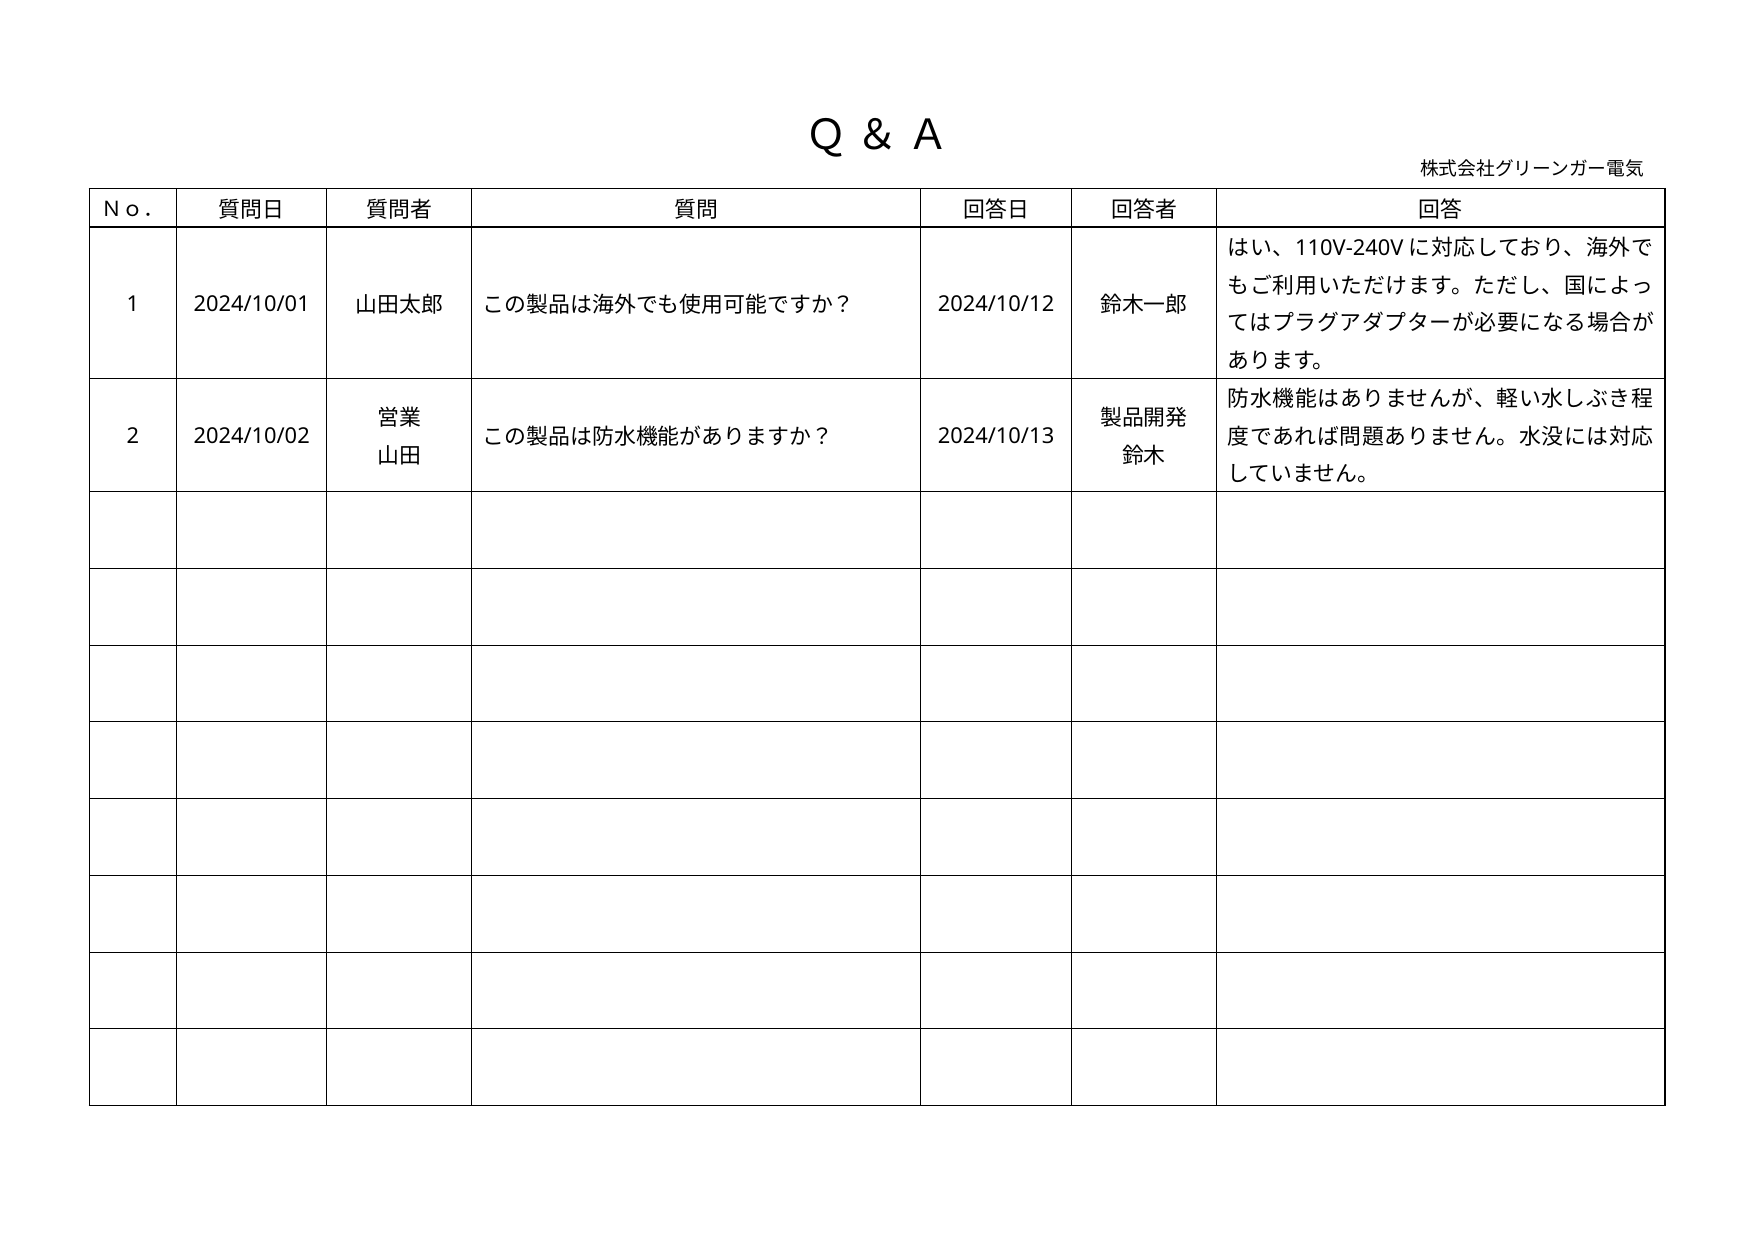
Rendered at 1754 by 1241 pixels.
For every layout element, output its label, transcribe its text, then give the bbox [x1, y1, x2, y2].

table_cell 2024/10/13 [921, 379, 1071, 491]
table_cell [921, 492, 1071, 568]
table_cell [472, 1029, 920, 1105]
table_cell [1217, 646, 1664, 721]
table_header 質問者 [327, 189, 471, 226]
table_cell [90, 1029, 176, 1105]
table_cell [472, 876, 920, 952]
table_cell [1217, 876, 1664, 952]
table_cell [1217, 799, 1664, 875]
table_cell [327, 876, 471, 952]
table_cell [921, 953, 1071, 1028]
table_cell 鈴木一郎 [1072, 228, 1216, 377]
table_cell [921, 569, 1071, 644]
table_cell [472, 722, 920, 798]
table_cell [1072, 722, 1216, 798]
table_cell [327, 569, 471, 644]
table_cell [90, 953, 176, 1028]
table_cell [921, 722, 1071, 798]
table_header 回答者 [1072, 189, 1216, 226]
table_header 質問日 [177, 189, 326, 226]
table_cell [90, 492, 176, 568]
table_cell 防水機能はありませんが、軽い水しぶき程度であれば問題ありません。水没には対応していません。 [1217, 379, 1664, 491]
table_cell [1217, 492, 1664, 568]
table_cell [90, 876, 176, 952]
table_cell [90, 569, 176, 644]
table_cell [177, 953, 326, 1028]
table_cell 山田太郎 [327, 228, 471, 377]
table_cell [90, 722, 176, 798]
table_cell [177, 722, 326, 798]
table_header 質問 [472, 189, 920, 226]
table_cell 営業 山田 [327, 379, 471, 491]
table_cell [1072, 1029, 1216, 1105]
table_header 回答 [1217, 189, 1664, 226]
table_cell [1072, 492, 1216, 568]
table_cell 2024/10/01 [177, 228, 326, 377]
table_cell [177, 569, 326, 644]
table_cell [1217, 1029, 1664, 1105]
table_cell [1072, 799, 1216, 875]
table_cell [90, 799, 176, 875]
table_cell [921, 646, 1071, 721]
table_cell [921, 799, 1071, 875]
table_cell [327, 722, 471, 798]
table_cell [921, 1029, 1071, 1105]
table_cell [472, 953, 920, 1028]
table_cell 製品開発 鈴木 [1072, 379, 1216, 491]
table_cell [327, 492, 471, 568]
table_cell [177, 492, 326, 568]
text Ｑ ＆ Ａ [89, 94, 1665, 169]
table_cell 2 [90, 379, 176, 491]
table_cell [472, 799, 920, 875]
table_cell この製品は防水機能がありますか？ [472, 379, 920, 491]
table_cell 1 [90, 228, 176, 377]
table_cell はい、110V-240Vに対応しており、海外でもご利用いただけます。ただし、国によってはプラグアダプターが必要になる場合があります。 [1217, 228, 1664, 377]
table_cell [177, 876, 326, 952]
table_cell [177, 1029, 326, 1105]
table_cell [472, 646, 920, 721]
table_cell [1217, 722, 1664, 798]
table_cell [177, 646, 326, 721]
table_cell [921, 876, 1071, 952]
table_cell この製品は海外でも使用可能ですか？ [472, 228, 920, 377]
table_cell [1072, 953, 1216, 1028]
table_cell [472, 492, 920, 568]
table_cell [1217, 953, 1664, 1028]
table_cell [472, 569, 920, 644]
table_cell [1072, 876, 1216, 952]
table_cell [90, 646, 176, 721]
table_cell [1072, 646, 1216, 721]
table_header 回答日 [921, 189, 1071, 226]
table_cell [1217, 569, 1664, 644]
table_cell 2024/10/02 [177, 379, 326, 491]
table_cell [177, 799, 326, 875]
table_cell [327, 799, 471, 875]
table_cell [1072, 569, 1216, 644]
table_cell [327, 646, 471, 721]
table_cell [327, 1029, 471, 1105]
table_header Ｎｏ． [90, 189, 176, 226]
table_cell 2024/10/12 [921, 228, 1071, 377]
table_cell [327, 953, 471, 1028]
